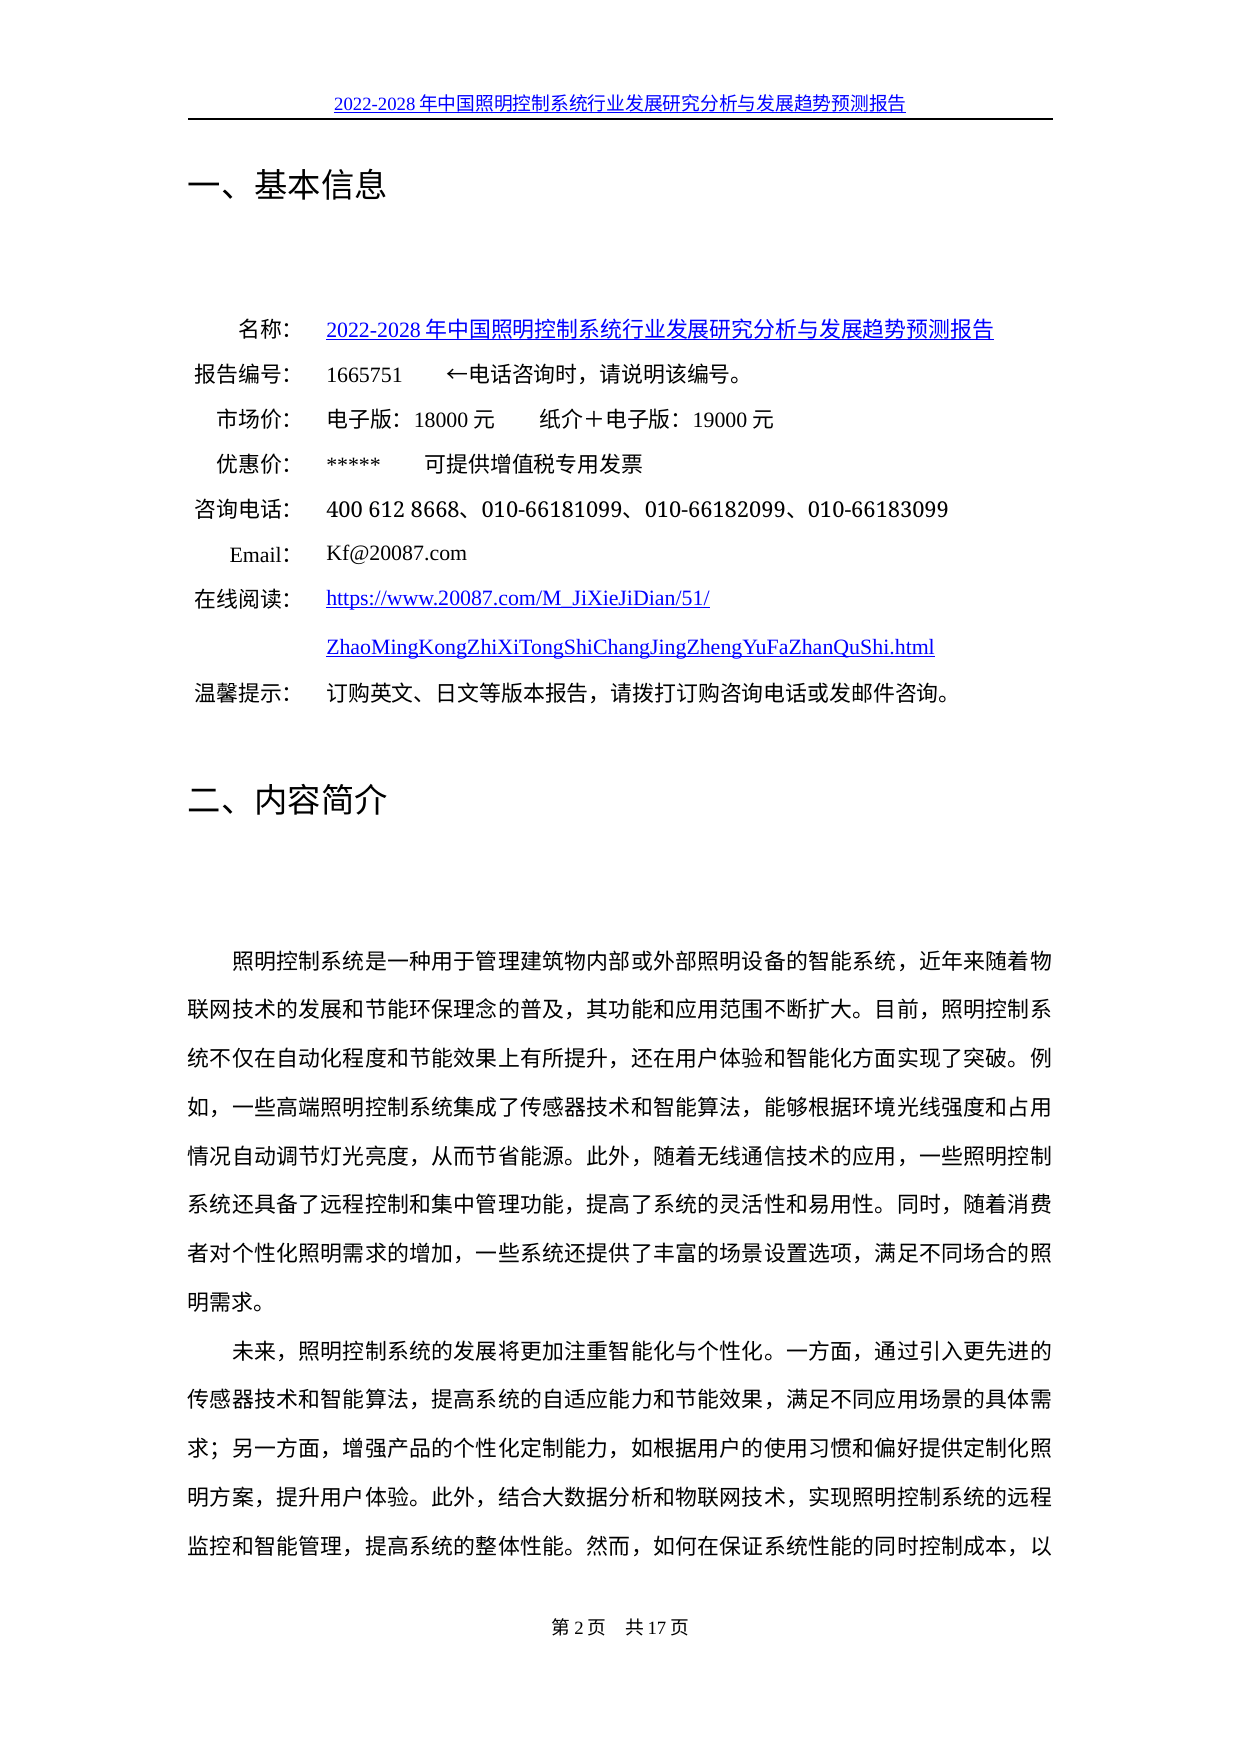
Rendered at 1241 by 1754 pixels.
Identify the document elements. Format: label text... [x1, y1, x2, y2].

table_header 2022-2028年中国照明控制系统行业发展研究分析与发展趋势预测报告 [315, 312, 1073, 357]
table_cell 温馨提示： [167, 675, 315, 720]
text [187, 943, 1053, 1561]
table_cell 咨询电话： [167, 492, 315, 537]
table_cell 市场价： [167, 402, 315, 447]
table_cell 电子版：18000 元 纸介＋电子版：19000 元 [315, 402, 1073, 447]
table_header 名称： [167, 312, 315, 357]
title 一、基本信息 [187, 150, 1053, 215]
table_cell 优惠价： [167, 447, 315, 492]
table_cell 报告编号： [167, 357, 315, 402]
table_cell ***** 可提供增值税专用发票 [315, 447, 1073, 492]
table_cell 订购英文、日文等版本报告，请拨打订购咨询电话或发邮件咨询。 [315, 675, 1073, 720]
table_cell Email： [167, 537, 315, 582]
table_cell 1665751 ←电话咨询时，请说明该编号。 [315, 357, 1073, 402]
table_cell Kf@20087.com [315, 537, 1073, 582]
table_cell 400 612 8668、010-66181099、010-66182099、010-66183099 [315, 492, 1073, 537]
title 二、内容简介 [187, 766, 1053, 831]
table_cell 在线阅读： [167, 582, 315, 675]
table_cell [315, 582, 1073, 675]
